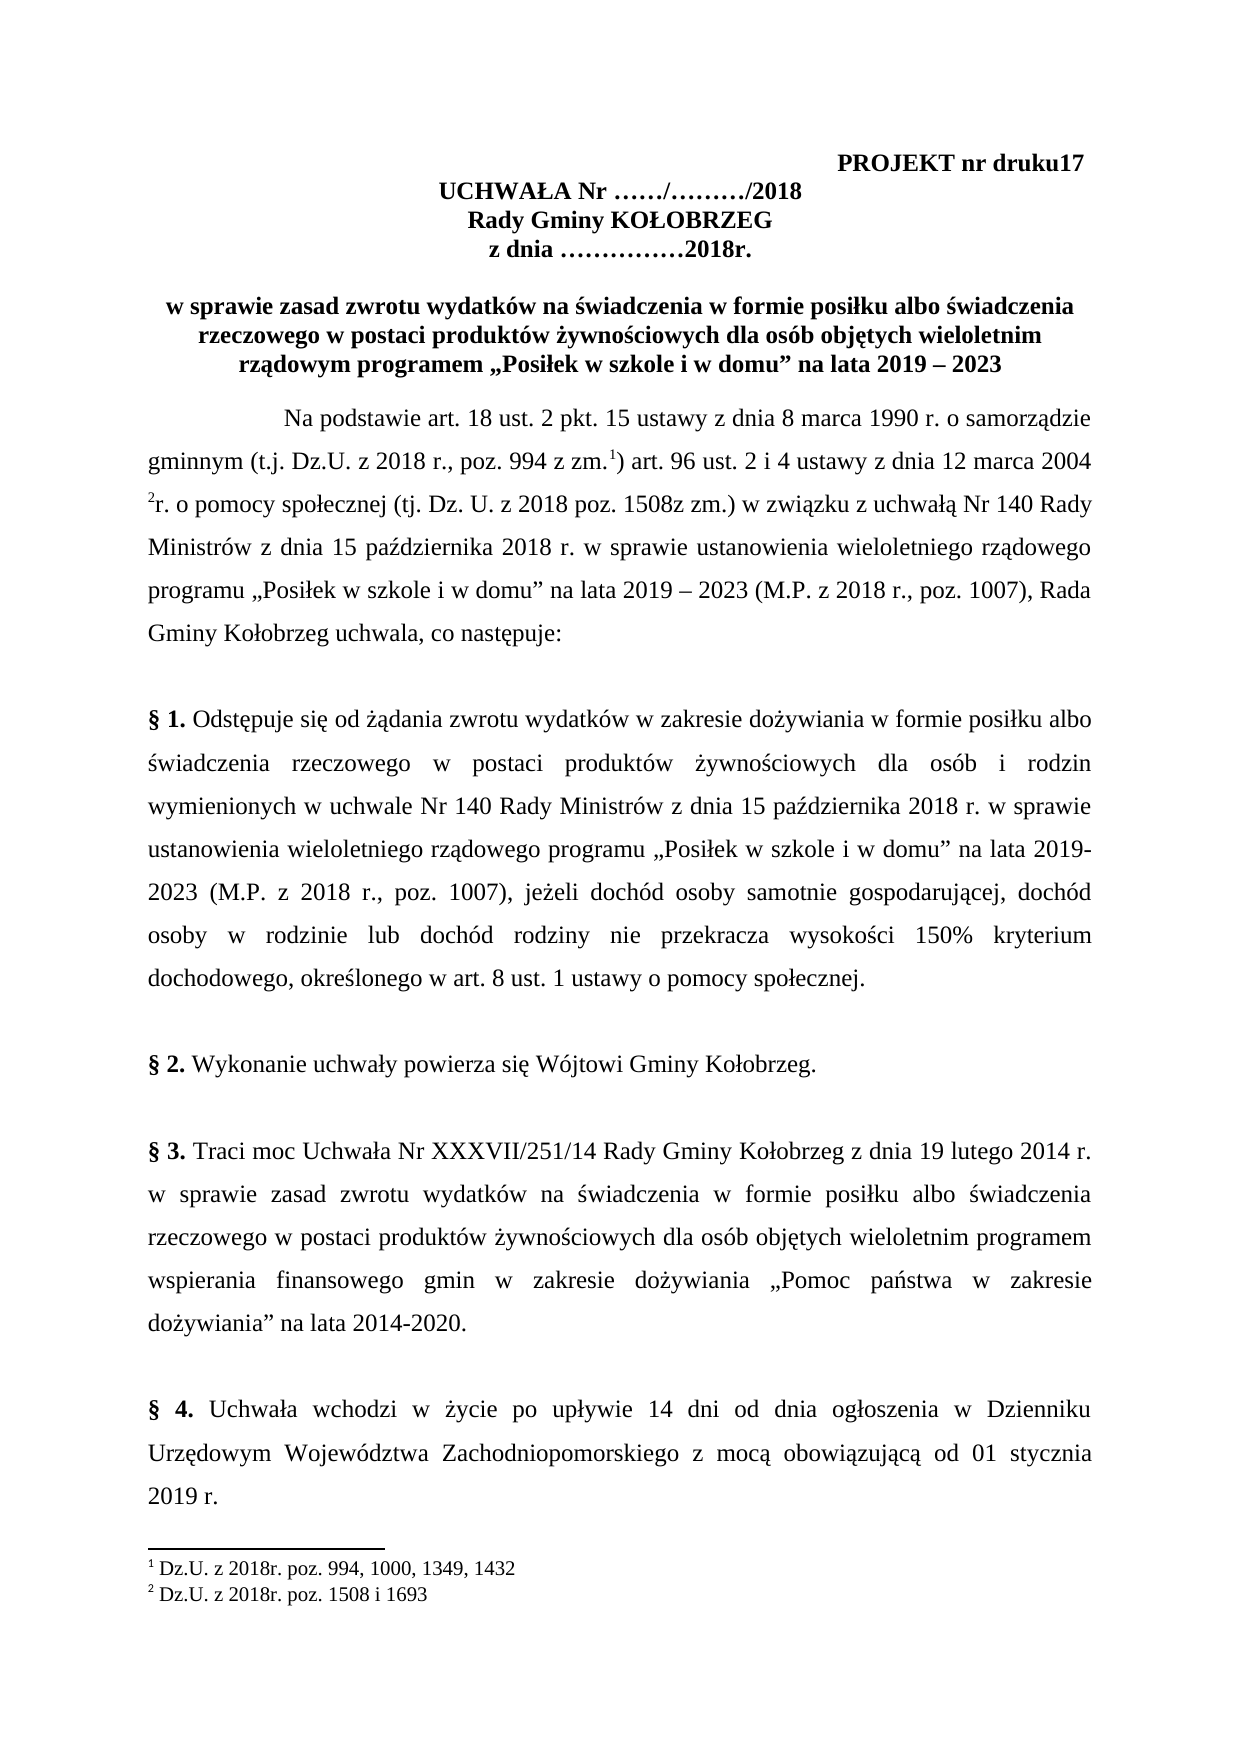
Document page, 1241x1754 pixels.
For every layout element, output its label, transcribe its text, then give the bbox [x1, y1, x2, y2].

text Na podstawie art. 18 ust. 2 pkt. 15 ustawy z dnia 8 marca 1990 r. o samorządzie gminnym (t.j. Dz.U. z 2018 r., poz. 994 z zm.) art. 96 ust. 2 i 4 ustawy z dnia 12 marca 2004 r. o pomocy społecznej (tj. Dz. U. z 2018 poz. 1508z zm.) w związku z uchwałą Nr 140 Rady Ministrów z dnia 15 października 2018 r. w sprawie ustanowienia wieloletniego rządowego programu „Posiłek w szkole i w domu” na lata 2019 – 2023 (M.P. z 2018 r., poz. 1007), Rada Gminy Kołobrzeg uchwala, co następuje: [148, 403, 1093, 647]
text § 1. Odstępuje się od żądania zwrotu wydatków w zakresie dożywiania w formie posiłku albo świadczenia rzeczowego w postaci produktów żywnościowych dla osób i rodzin wymienionych w uchwale Nr 140 Rady Ministrów z dnia 15 października 2018 r. w sprawie ustanowienia wieloletniego rządowego programu „Posiłek w szkole i w domu” na lata 2019-2023 (M.P. z 2018 r., poz. 1007), jeżeli dochód osoby samotnie gospodarującej, dochód osoby w rodzinie lub dochód rodziny nie przekracza wysokości 150% kryterium dochodowego, określonego w art. 8 ust. 1 ustawy o pomocy społecznej. [148, 704, 1093, 992]
text PROJEKT nr druku17 [148, 148, 1093, 176]
text Rady Gminy KOŁOBRZEG [148, 205, 1093, 234]
text w sprawie zasad zwrotu wydatków na świadczenia w formie posiłku albo świadczenia rzeczowego w postaci produktów żywnościowych dla osób objętych wieloletnim rządowym programem „Posiłek w szkole i w domu” na lata 2019 – 2023 [148, 291, 1093, 378]
text § 4. Uchwała wchodzi w życie po upływie 14 dni od dnia ogłoszenia w Dzienniku Urzędowym Województwa Zachodniopomorskiego z mocą obowiązującą od 01 stycznia 2019 r. [148, 1394, 1093, 1509]
text § 2. Wykonanie uchwały powierza się Wójtowi Gminy Kołobrzeg. [148, 1049, 1093, 1078]
text UCHWAŁA Nr ……/………/2018 [148, 176, 1093, 205]
text § 3. Traci moc Uchwała Nr XXXVII/251/14 Rady Gminy Kołobrzeg z dnia 19 lutego 2014 r. w sprawie zasad zwrotu wydatków na świadczenia w formie posiłku albo świadczenia rzeczowego w postaci produktów żywnościowych dla osób objętych wieloletnim programem wspierania finansowego gmin w zakresie dożywiania „Pomoc państwa w zakresie dożywiania” na lata 2014-2020. [148, 1136, 1093, 1337]
text z dnia ……………2018r. [148, 234, 1093, 263]
